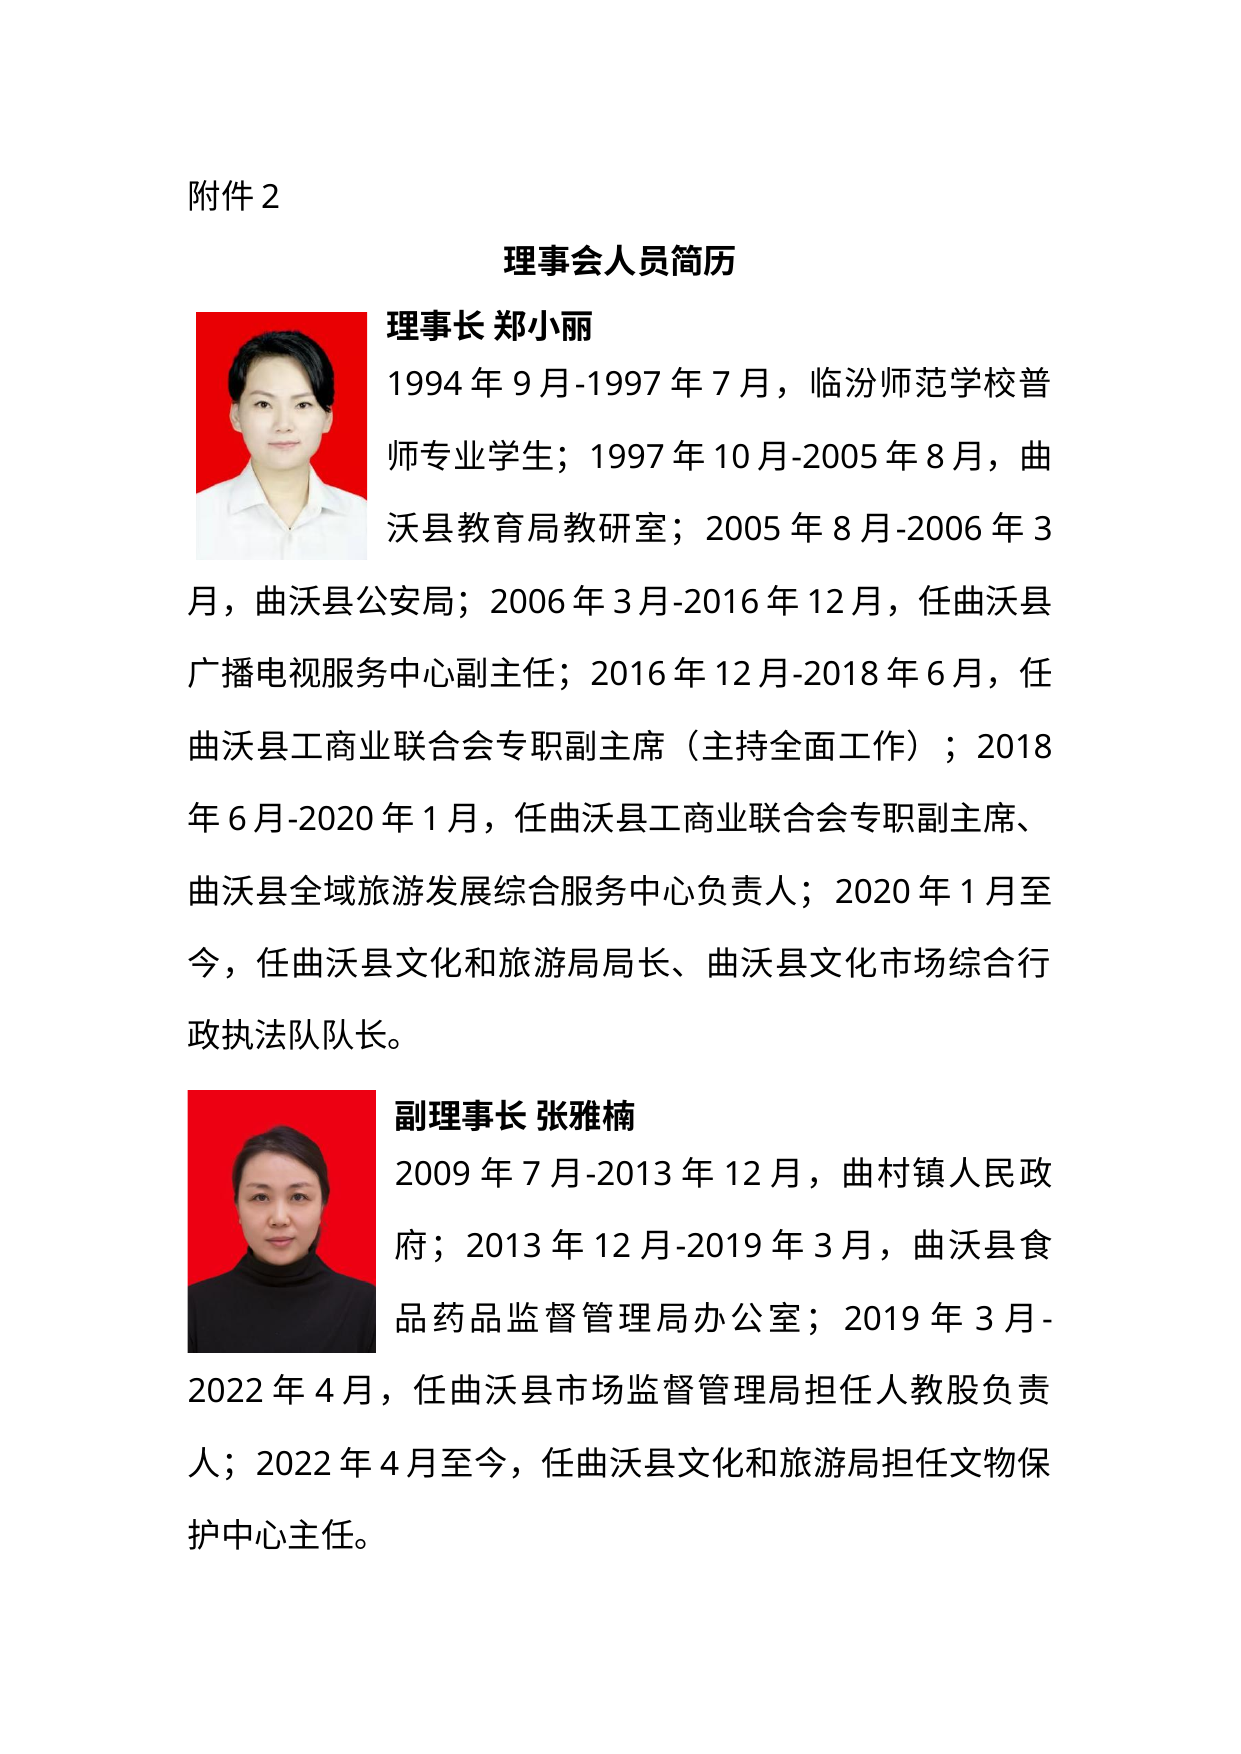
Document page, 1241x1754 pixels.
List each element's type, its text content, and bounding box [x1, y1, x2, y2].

text 副理事长 张雅楠 [187, 1082, 1053, 1147]
list 理事会人员简历 [187, 227, 1053, 292]
text 理事长 郑小丽 [187, 292, 1053, 357]
list 附件2 [187, 162, 1053, 227]
text 1994年9月-1997年7月，临汾师范学校普师专业学生；1997年10月-2005年8月，曲沃县教育局教研室；2005年8月-2006年3月，曲沃县公安局；2006年3月-2016年12月，任曲沃县广播电视服务中心副主任；2016年12月-2018年6月，任曲沃县工商业联合会专职副主席（主持全面工作）；2018年6月-2020年1月，任曲沃县工商业联合会专职副主席、曲沃县全域旅游发展综合服务中心负责人；2020年1月至今，任曲沃县文化和旅游局局长、曲沃县文化市场综合行政执法队队长。 [187, 357, 1053, 1057]
text 2009年7月-2013年12月，曲村镇人民政府；2013年12月-2019年3月，曲沃县食品药品监督管理局办公室；2019年3月-2022年4月，任曲沃县市场监督管理局担任人教股负责人；2022年4月至今，任曲沃县文化和旅游局担任文物保护中心主任。 [187, 1147, 1053, 1557]
picture [187, 1090, 376, 1353]
picture [196, 312, 368, 560]
